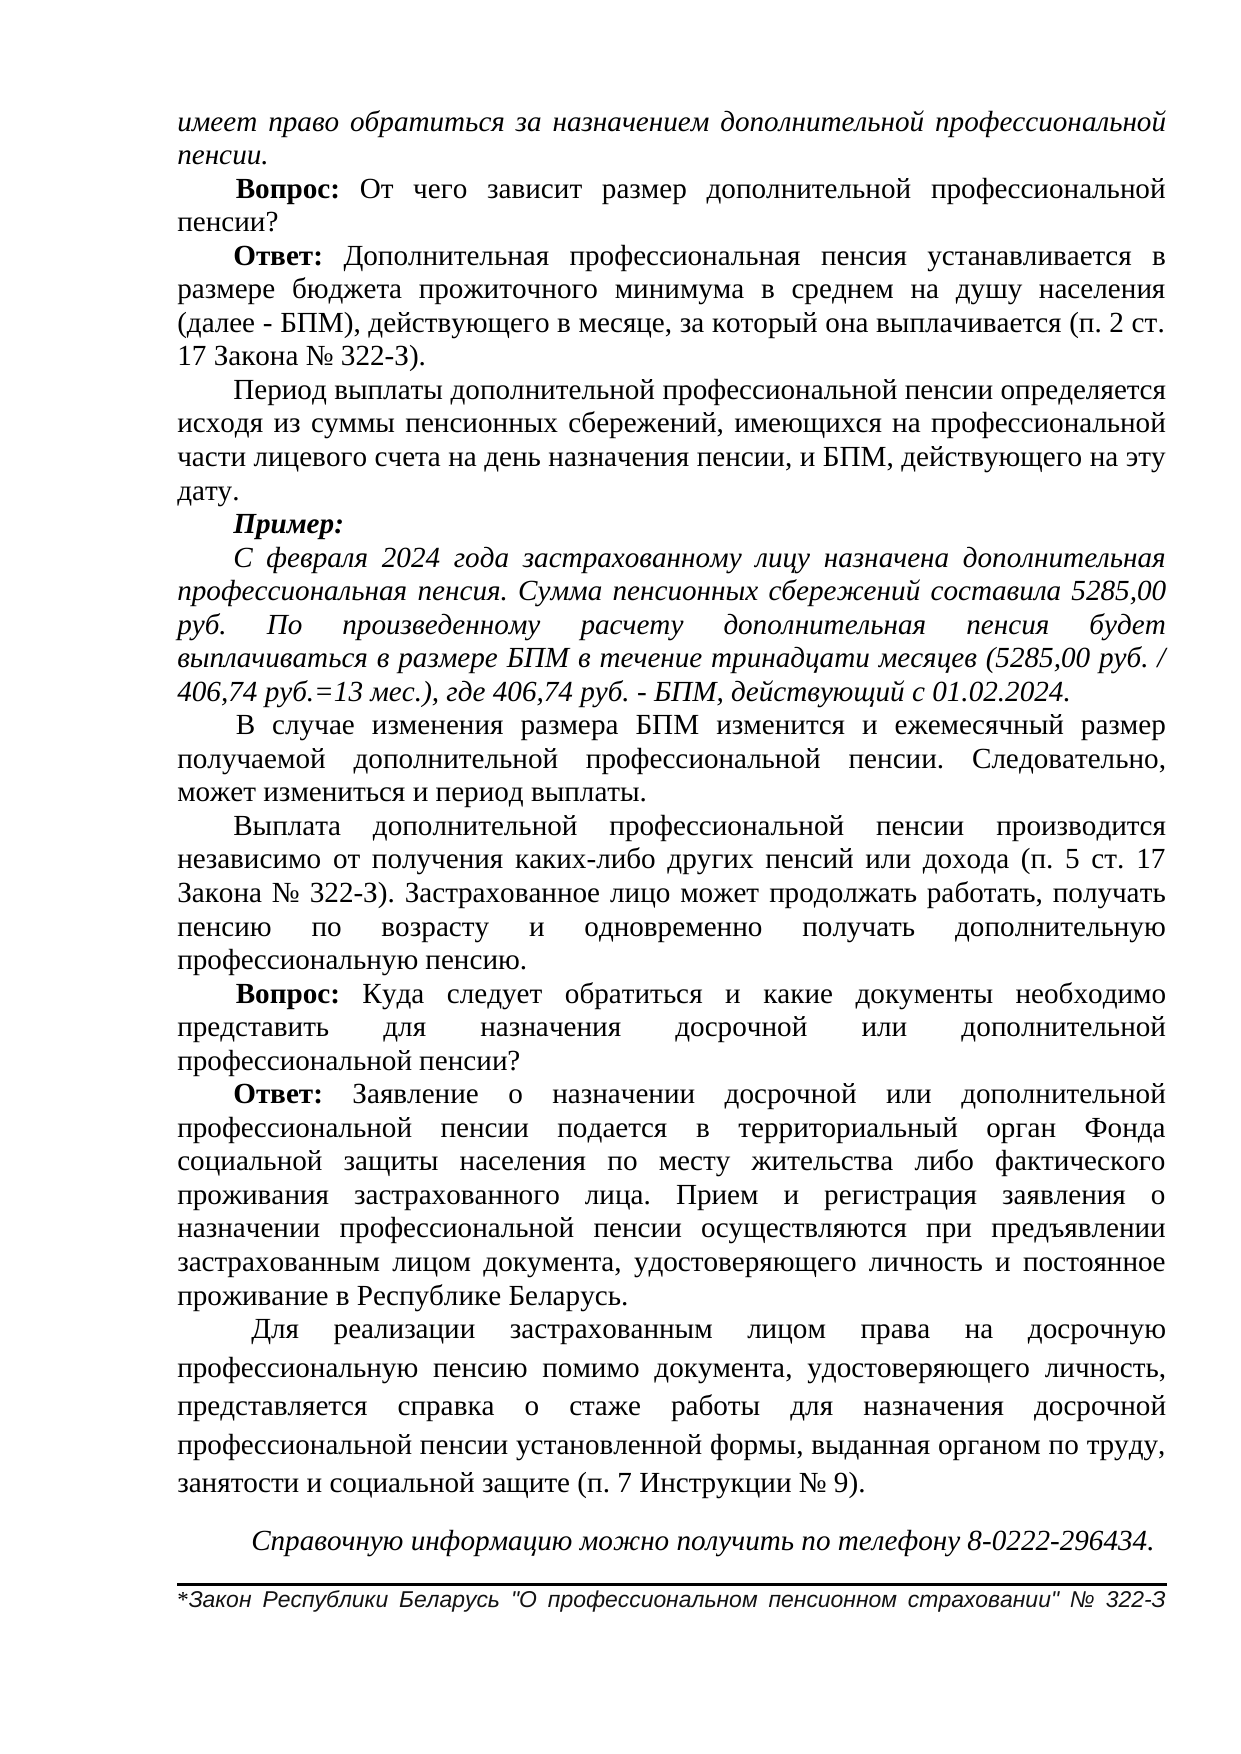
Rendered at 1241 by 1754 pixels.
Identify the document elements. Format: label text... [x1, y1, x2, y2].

text Справочную информацию можно получить по телефону 8-0222-296434. [177, 1523, 1167, 1557]
text С февраля 2024 года застрахованному лицу назначена дополнительная профессиональная пенсия. Сумма пенсионных сбережений составила 5285,00 руб. По произведенному расчету дополнительная пенсия будет выплачиваться в размере БПМ в течение тринадцати месяцев (5285,00 руб. / 406,74 руб.=13 мес.), где 406,74 руб. - БПМ, действующий с 01.02.2024. [177, 540, 1167, 707]
text Выплата дополнительной профессиональной пенсии производится независимо от получения каких-либо других пенсий или дохода (п. 5 ст. 17 Закона № 322-З). Застрахованное лицо может продолжать работать, получать пенсию по возрасту и одновременно получать дополнительную профессиональную пенсию. [177, 808, 1167, 976]
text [177, 104, 1167, 171]
text Ответ: Заявление о назначении досрочной или дополнительной профессиональной пенсии подается в территориальный орган Фонда социальной защиты населения по месту жительства либо фактического проживания застрахованного лица. Прием и регистрация заявления о назначении профессиональной пенсии осуществляются при предъявлении застрахованным лицом документа, удостоверяющего личность и постоянное проживание в Республике Беларусь. [177, 1076, 1167, 1311]
text Для реализации застрахованным лицом права на досрочную профессиональную пенсию помимо документа, удостоверяющего личность, представляется справка о стаже работы для назначения досрочной профессиональной пенсии установленной формы, выданная органом по труду, занятости и социальной защите (п. 7 Инструкции № 9). [177, 1311, 1167, 1499]
text Вопрос: Куда следует обратиться и какие документы необходимо представить для назначения досрочной или дополнительной профессиональной пенсии? [177, 976, 1167, 1076]
text Пример: [177, 506, 1167, 540]
text Вопрос: От чего зависит размер дополнительной профессиональной пенсии? [177, 171, 1167, 238]
text В случае изменения размера БПМ изменится и ежемесячный размер получаемой дополнительной профессиональной пенсии. Следовательно, может измениться и период выплаты. [177, 707, 1167, 808]
text Период выплаты дополнительной профессиональной пенсии определяется исходя из суммы пенсионных сбережений, имеющихся на профессиональной части лицевого счета на день назначения пенсии, и БПМ, действующего на эту дату. [177, 372, 1167, 506]
text Ответ: Дополнительная профессиональная пенсия устанавливается в размере бюджета прожиточного минимума в среднем на душу населения (далее - БПМ), действующего в месяце, за который она выплачивается (п. 2 ст. 17 Закона № 322-З). [177, 238, 1167, 372]
